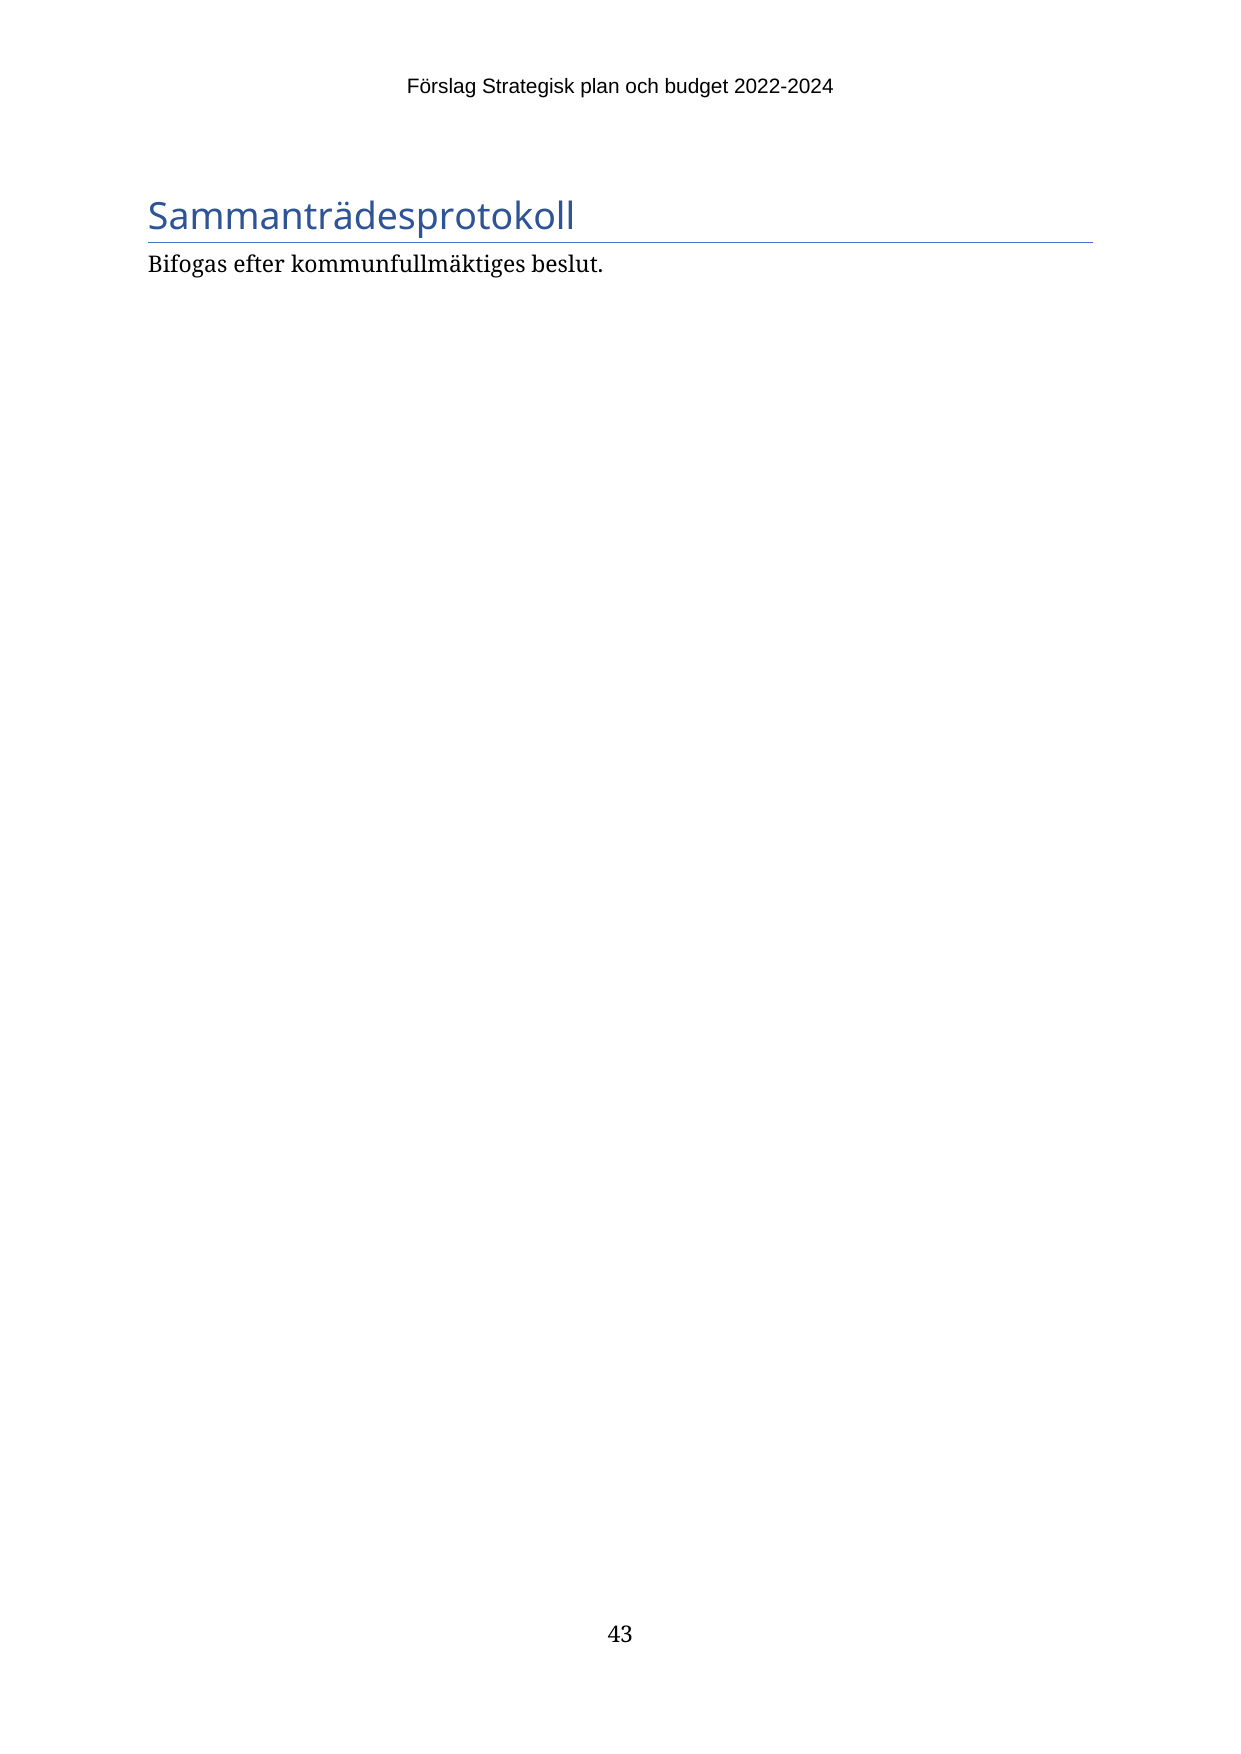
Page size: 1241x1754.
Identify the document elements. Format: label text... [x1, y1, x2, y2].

subtitle Sammanträdesprotokoll [148, 189, 1093, 242]
text Bifogas efter kommunfullmäktiges beslut. [148, 248, 1093, 279]
